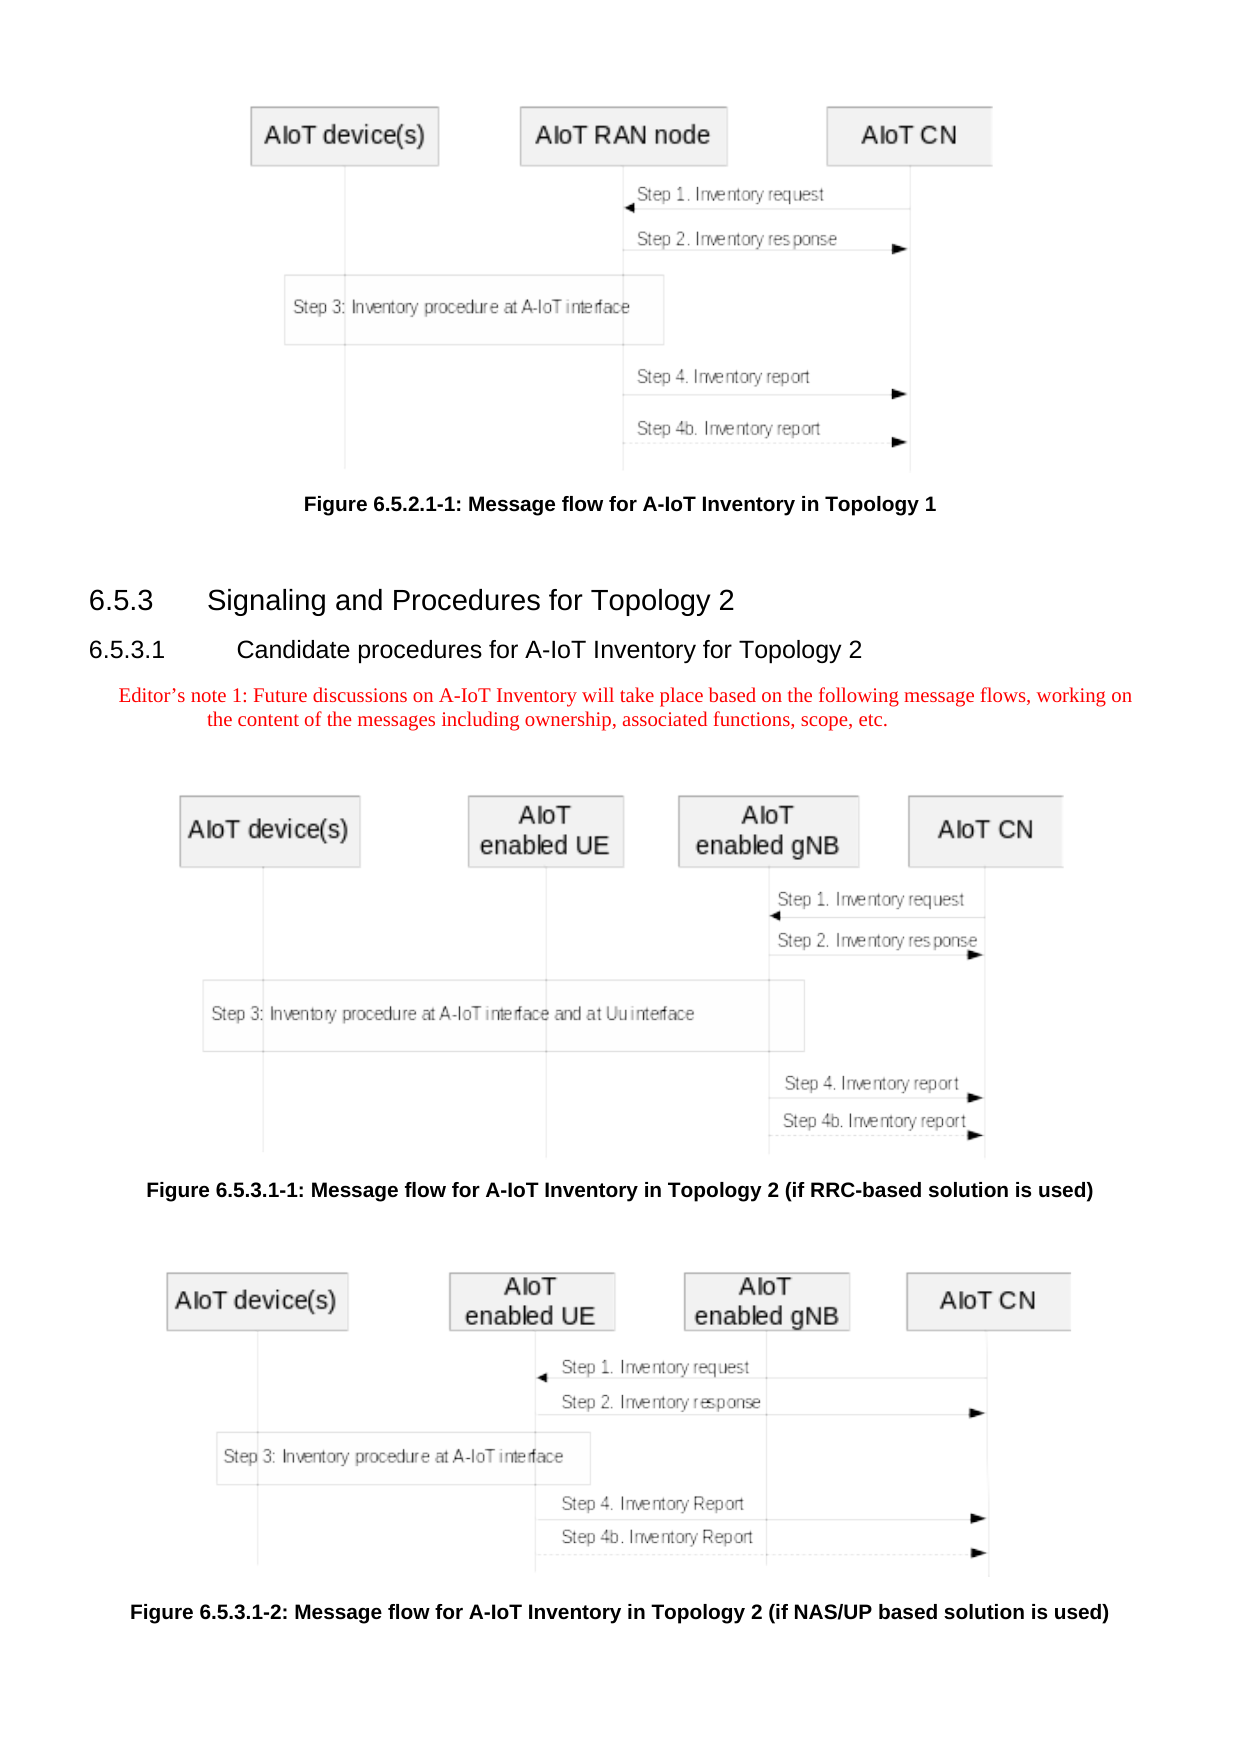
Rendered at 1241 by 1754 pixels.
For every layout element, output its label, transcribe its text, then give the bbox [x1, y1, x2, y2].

subtitle 6.5.3.1 Candidate procedures for A-IoT Inventory for Topology 2 [89, 636, 1152, 664]
text Editor’s note 1: Future discussions on A-IoT Inventory will take place based on the following message flows, working on the content of the messages including ownership, associated functions, scope, etc. [118, 683, 1152, 731]
text Figure 6.5.3.1-1: Message flow for A-IoT Inventory in Topology 2 (if RRC-based solution is used) [89, 1178, 1152, 1202]
text Figure 6.5.3.1-2: Message flow for A-IoT Inventory in Topology 2 (if NAS/UP based solution is used) [89, 1600, 1152, 1624]
text Figure 6.5.2.1-1: Message flow for A-IoT Inventory in Topology 1 [89, 491, 1152, 515]
subtitle 6.5.3 Signaling and Procedures for Topology 2 [89, 583, 1152, 617]
